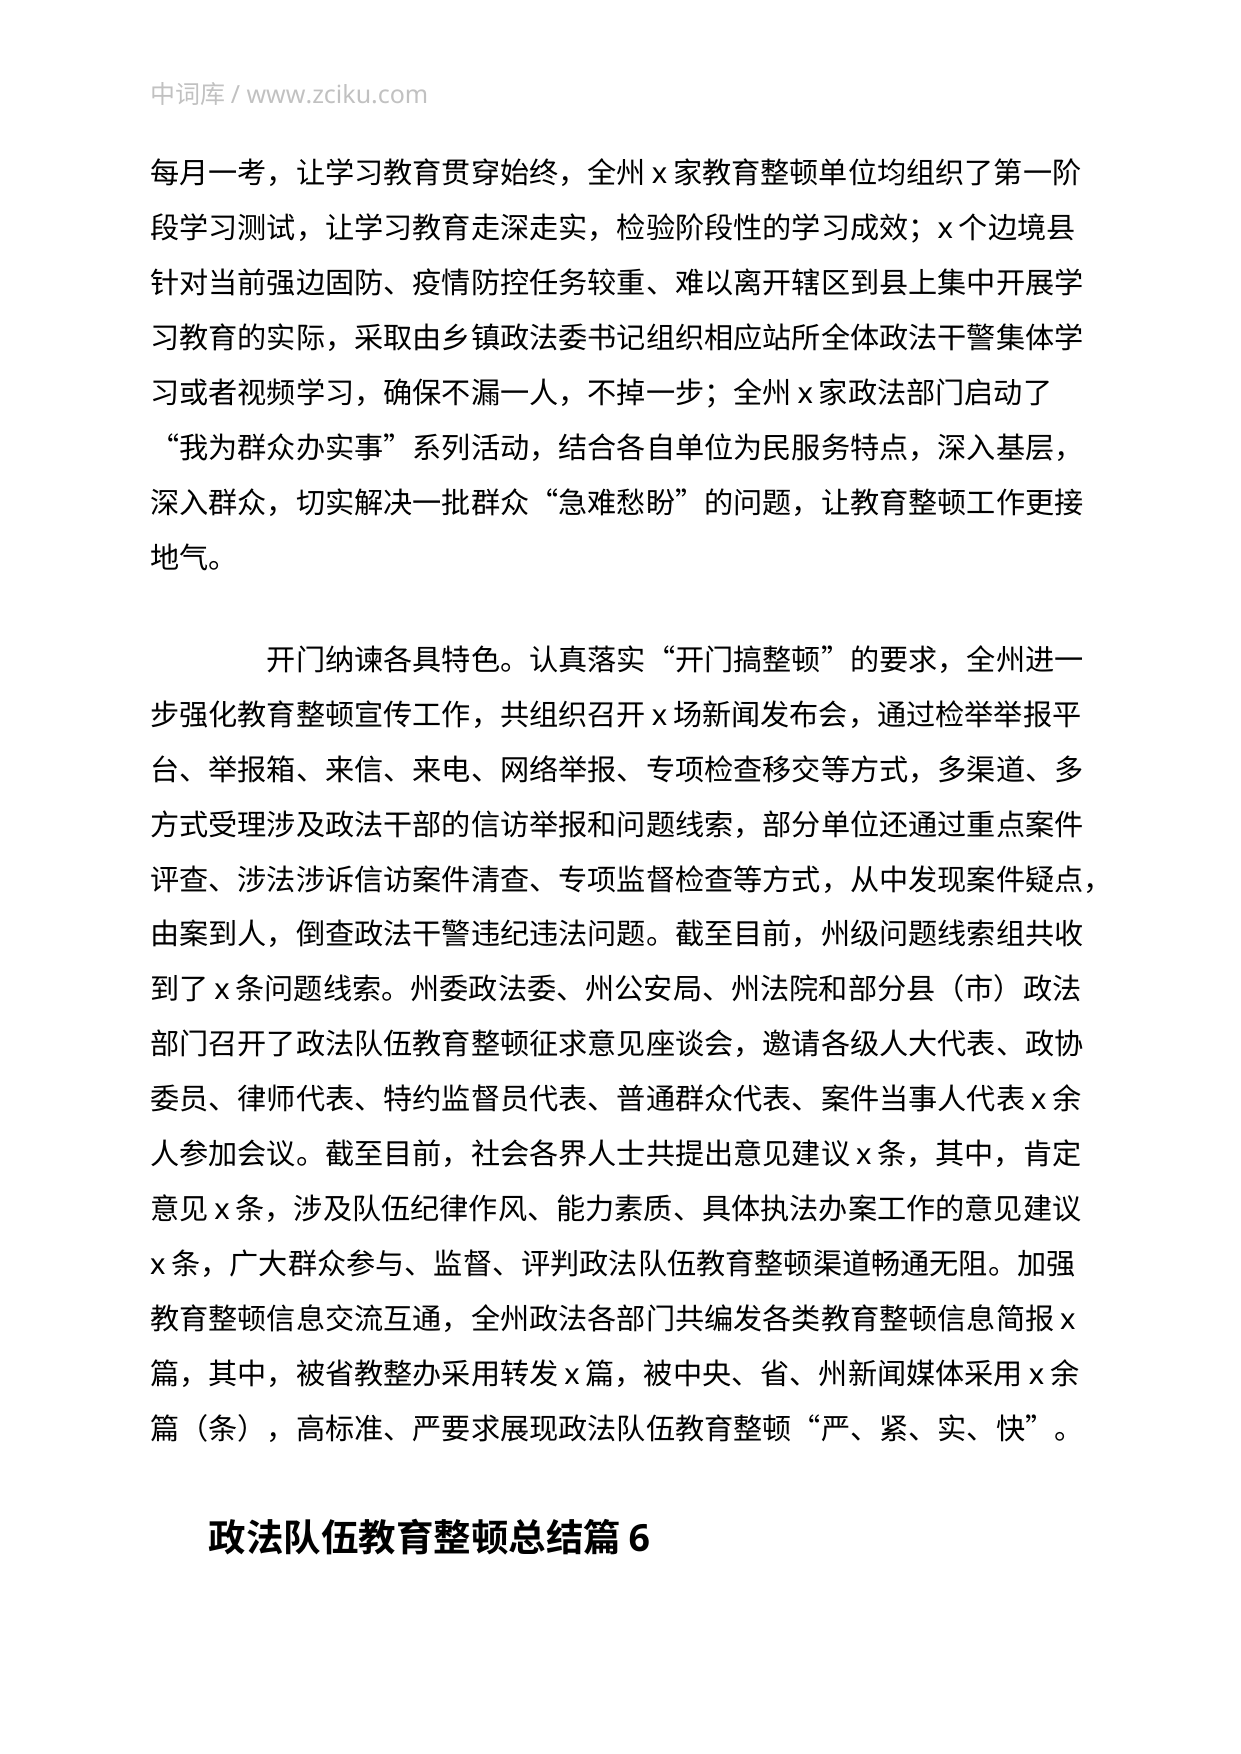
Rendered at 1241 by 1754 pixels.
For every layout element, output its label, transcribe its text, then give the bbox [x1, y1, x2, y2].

text 开门纳谏各具特色。认真落实“开门搞整顿”的要求，全州进一步强化教育整顿宣传工作，共组织召开x场新闻发布会，通过检举举报平台、举报箱、来信、来电、网络举报、专项检查移交等方式，多渠道、多方式受理涉及政法干部的信访举报和问题线索，部分单位还通过重点案件评查、涉法涉诉信访案件清查、专项监督检查等方式，从中发现案件疑点，由案到人，倒查政法干警违纪违法问题。截至目前，州级问题线索组共收到了x条问题线索。州委政法委、州公安局、州法院和部分县（市）政法部门召开了政法队伍教育整顿征求意见座谈会，邀请各级人大代表、政协委员、律师代表、特约监督员代表、普通群众代表、案件当事人代表x余人参加会议。截至目前，社会各界人士共提出意见建议x条，其中，肯定意见x条，涉及队伍纪律作风、能力素质、具体执法办案工作的意见建议x条，广大群众参与、监督、评判政法队伍教育整顿渠道畅通无阻。加强教育整顿信息交流互通，全州政法各部门共编发各类教育整顿信息简报x篇，其中，被省教整办采用转发x篇，被中央、省、州新闻媒体采用x余篇（条），高标准、严要求展现政法队伍教育整顿“严、紧、实、快”。 [150, 636, 1090, 1448]
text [150, 150, 1090, 577]
text 政法队伍教育整顿总结篇6 [150, 1507, 1090, 1562]
